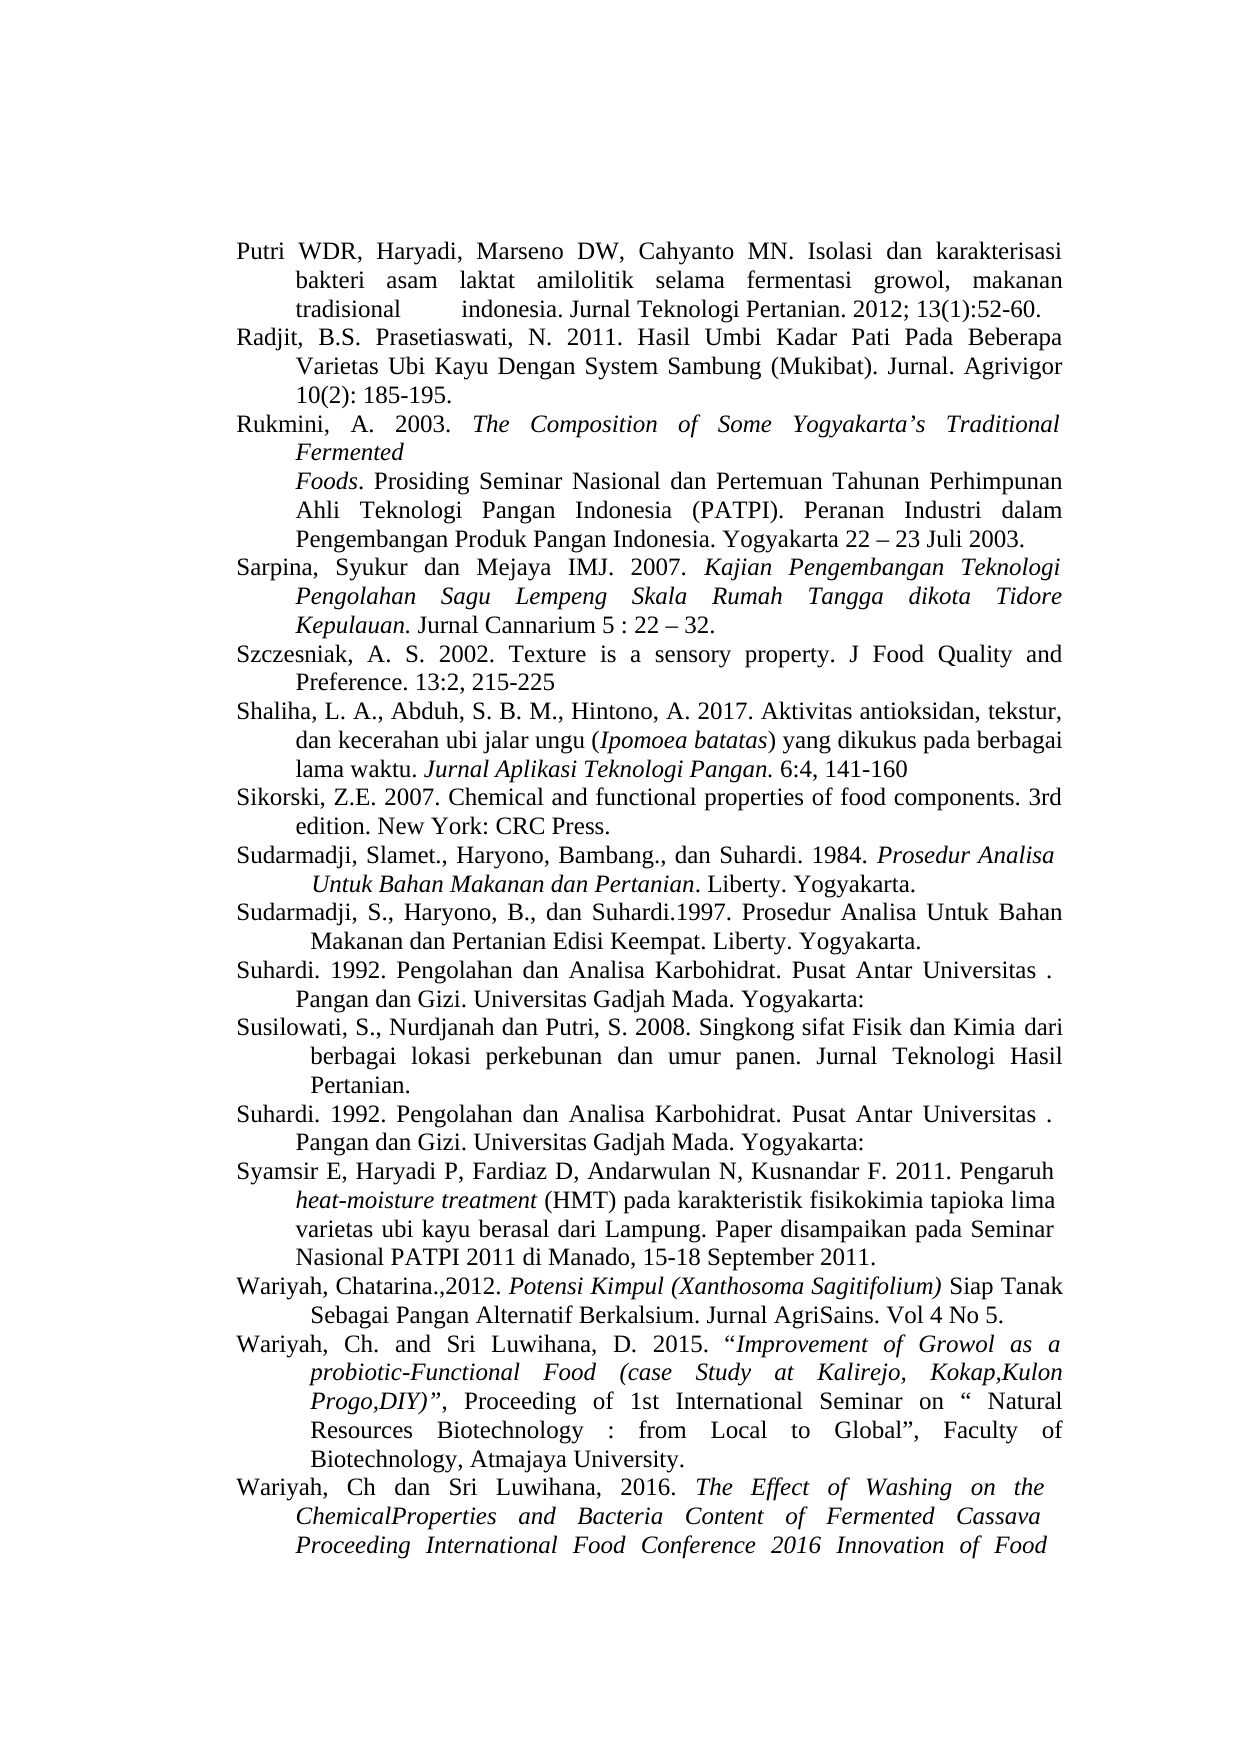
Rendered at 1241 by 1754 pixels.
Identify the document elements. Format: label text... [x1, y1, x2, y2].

text Sudarmadji, S., Haryono, B., dan Suhardi.1997. Prosedur Analisa Untuk Bahan Makanan dan Pertanian Edisi Keempat. Liberty. Yogyakarta. [236, 897, 1063, 955]
text Suhardi. 1992. Pengolahan dan Analisa Karbohidrat. Pusat Antar Universitas . Pangan dan Gizi. Universitas Gadjah Mada. Yogyakarta: [236, 1099, 1063, 1156]
text Sikorski, Z.E. 2007. Chemical and functional properties of food components. 3rd edition. New York: CRC Press. [236, 782, 1063, 840]
text Syamsir E, Haryadi P, Fardiaz D, Andarwulan N, Kusnandar F. 2011. Pengaruh heat-moisture treatment (HMT) pada karakteristik fisikokimia tapioka lima varietas ubi kayu berasal dari Lampung. Paper disampaikan pada Seminar Nasional PATPI 2011 di Manado, 15-18 September 2011. [236, 1156, 1063, 1271]
text Radjit, B.S. Prasetiaswati, N. 2011. Hasil Umbi Kadar Pati Pada Beberapa Varietas Ubi Kayu Dengan System Sambung (Mukibat). Jurnal. Agrivigor 10(2): 185-195. [236, 322, 1063, 409]
text Shaliha, L. A., Abduh, S. B. M., Hintono, A. 2017. Aktivitas antioksidan, tekstur, dan kecerahan ubi jalar ungu (Ipomoea batatas) yang dikukus pada berbagai lama waktu. Jurnal Aplikasi Teknologi Pangan. 6:4, 141-160 [236, 696, 1063, 782]
text Sudarmadji, Slamet., Haryono, Bambang., dan Suhardi. 1984. Prosedur Analisa Untuk Bahan Makanan dan Pertanian. Liberty. Yogyakarta. [236, 840, 1063, 897]
text Szczesniak, A. S. 2002. Texture is a sensory property. J Food Quality and Preference. 13:2, 215-225 [236, 639, 1063, 696]
text Wariyah, Ch. and Sri Luwihana, D. 2015. “Improvement of Growol as a probiotic-Functional Food (case Study at Kalirejo, Kokap,Kulon Progo,DIY)”, Proceeding of 1st International Seminar on “ Natural Resources Biotechnology : from Local to Global”, Faculty of Biotechnology, Atmajaya University. [236, 1329, 1063, 1472]
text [236, 1472, 1063, 1559]
text Sarpina, Syukur dan Mejaya IMJ. 2007. Kajian Pengembangan Teknologi Pengolahan Sagu Lempeng Skala Rumah Tangga dikota Tidore Kepulauan. Jurnal Cannarium 5 : 22 – 32. [236, 552, 1063, 639]
text Wariyah, Chatarina.,2012. Potensi Kimpul (Xanthosoma Sagitifolium) Siap Tanak Sebagai Pangan Alternatif Berkalsium. Jurnal AgriSains. Vol 4 No 5. [236, 1271, 1063, 1329]
text Putri WDR, Haryadi, Marseno DW, Cahyanto MN. Isolasi dan karakterisasi bakteri asam laktat amilolitik selama fermentasi growol, makanan tradisional indonesia. Jurnal Teknologi Pertanian. 2012; 13(1):52-60. [236, 236, 1063, 322]
text Rukmini, A. 2003. The Composition of Some Yogyakarta’s Traditional Fermented Foods. Prosiding Seminar Nasional dan Pertemuan Tahunan Perhimpunan Ahli Teknologi Pangan Indonesia (PATPI). Peranan Industri dalam Pengembangan Produk Pangan Indonesia. Yogyakarta 22 – 23 Juli 2003. [236, 409, 1063, 552]
text Suhardi. 1992. Pengolahan dan Analisa Karbohidrat. Pusat Antar Universitas . Pangan dan Gizi. Universitas Gadjah Mada. Yogyakarta: [236, 955, 1063, 1012]
text Susilowati, S., Nurdjanah dan Putri, S. 2008. Singkong sifat Fisik dan Kimia dari berbagai lokasi perkebunan dan umur panen. Jurnal Teknologi Hasil Pertanian. [236, 1012, 1063, 1099]
